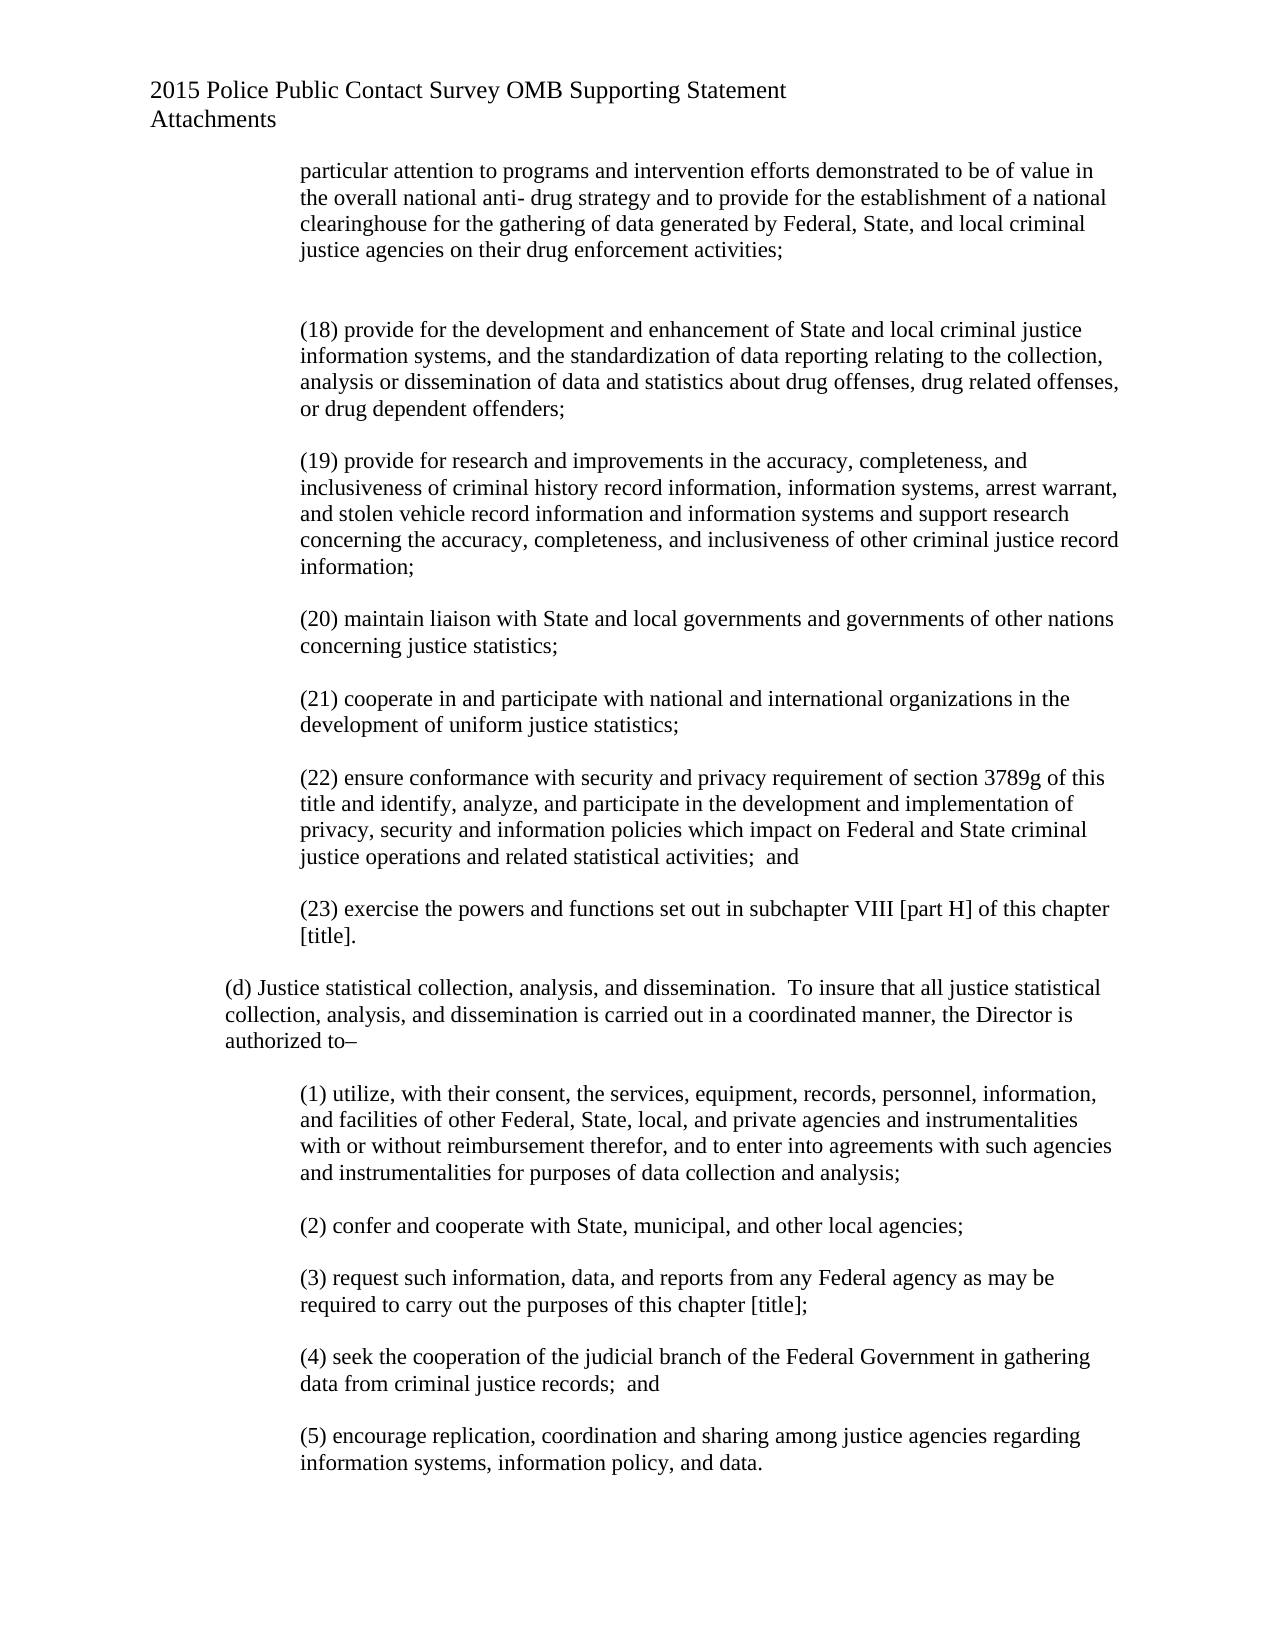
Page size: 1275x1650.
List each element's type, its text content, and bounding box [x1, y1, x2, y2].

text (22) ensure conformance with security and privacy requirement of section 3789g of this title and identify, analyze, and participate in the development and implementation of privacy, security and information policies which impact on Federal and State criminal justice operations and related statistical activities; and [300, 764, 1125, 869]
text (21) cooperate in and participate with national and international organizations in the development of uniform justice statistics; [300, 684, 1125, 737]
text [300, 157, 1125, 263]
text (1) utilize, with their consent, the services, equipment, records, personnel, information, and facilities of other Federal, State, local, and private agencies and instrumentalities with or without reimbursement therefor, and to enter into agreements with such agencies and instrumentalities for purposes of data collection and analysis; [300, 1080, 1125, 1185]
text (19) provide for research and improvements in the accuracy, completeness, and inclusiveness of criminal history record information, information systems, arrest warrant, and stolen vehicle record information and information systems and support research concerning the accuracy, completeness, and inclusiveness of other criminal justice record information; [300, 447, 1125, 579]
text (2) confer and cooperate with State, municipal, and other local agencies; [300, 1212, 1125, 1238]
text (18) provide for the development and enhancement of State and local criminal justice information systems, and the standardization of data reporting relating to the collection, analysis or dissemination of data and statistics about drug offenses, drug related offenses, or drug dependent offenders; [300, 316, 1125, 421]
text (20) maintain liaison with State and local governments and governments of other nations concerning justice statistics; [300, 606, 1125, 658]
text (4) seek the cooperation of the judicial branch of the Federal Government in gathering data from criminal justice records; and [300, 1343, 1125, 1396]
text (d) Justice statistical collection, analysis, and dissemination. To insure that all justice statistical collection, analysis, and dissemination is carried out in a coordinated manner, the Director is authorized to– [225, 974, 1125, 1053]
text (23) exercise the powers and functions set out in subchapter VIII [part H] of this chapter [title]. [300, 895, 1125, 948]
text (3) request such information, data, and reports from any Federal agency as may be required to carry out the purposes of this chapter [title]; [300, 1264, 1125, 1317]
text (5) encourage replication, coordination and sharing among justice agencies regarding information systems, information policy, and data. [300, 1422, 1125, 1475]
